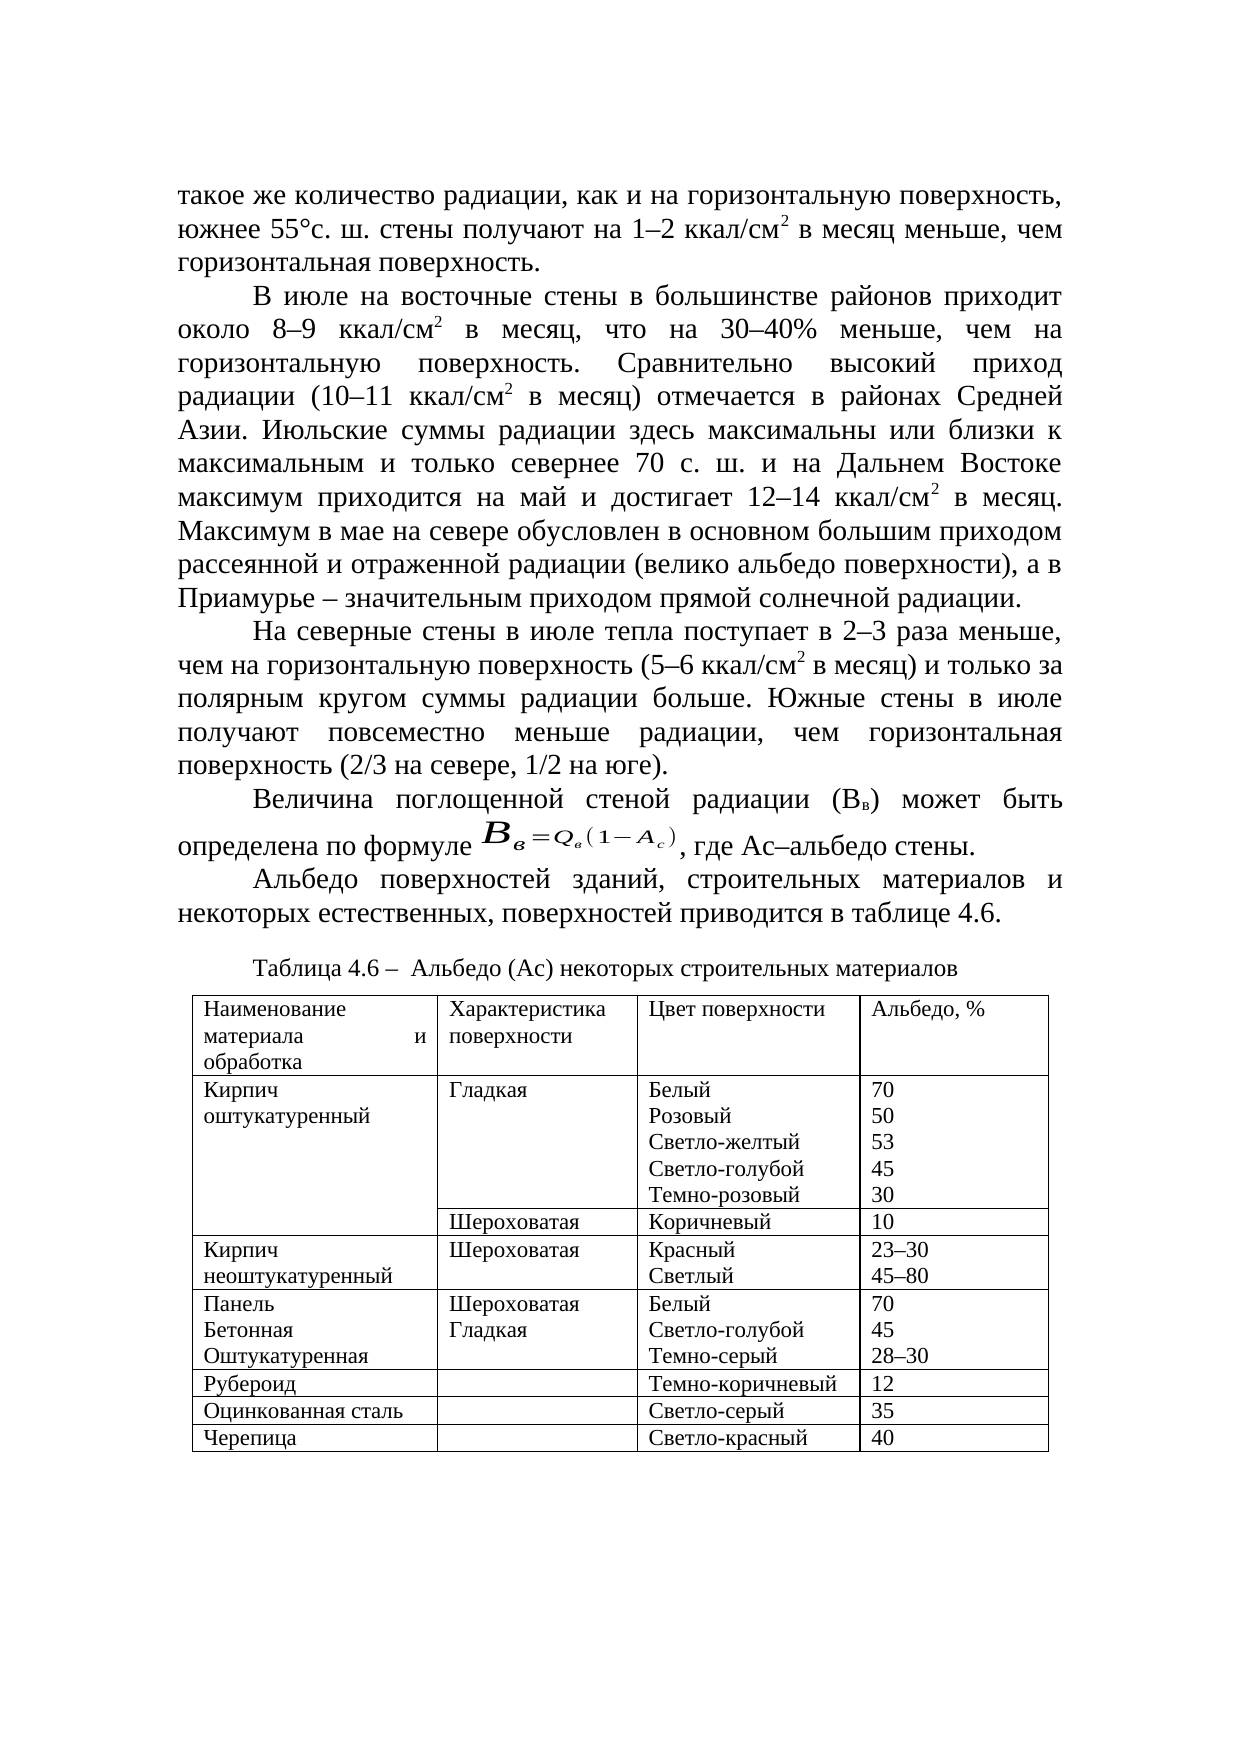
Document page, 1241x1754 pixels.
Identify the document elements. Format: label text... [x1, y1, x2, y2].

table_cell Панель Бетонная Оштукатуренная [193, 1290, 437, 1369]
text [177, 177, 1063, 278]
table_cell Рубероид [193, 1370, 437, 1396]
table_cell 70 50 53 45 30 [861, 1076, 1048, 1207]
text На северные стены в июле тепла поступает в 2–3 раза меньше, чем на горизонтальную поверхность (5–6 ккал/см2 в месяц) и только за полярным кругом суммы радиации больше. Южные стены в июле получают повсеместно меньше радиации, чем горизонтальная поверхность (2/3 на севере, 1/2 на юге). [177, 613, 1063, 781]
table_cell 35 [861, 1397, 1048, 1423]
text В июле на восточные стены в большинстве районов приходит около 8–9 ккал/см2 в месяц, что на 30–40% меньше, чем на горизонтальную поверхность. Сравнительно высокий приход радиации (10–11 ккал/см2 в месяц) отмечается в районах Средней Азии. Июльские суммы радиации здесь максимальны или близки к максимальным и только севернее 70 с. ш. и на Дальнем Востоке максимум приходится на май и достигает 12–14 ккал/см2 в месяц. Максимум в мае на севере обусловлен в основном большим приходом рассеянной и отраженной радиации (велико альбедо поверхности), а в Приамурье – значительным приходом прямой солнечной радиации. [177, 278, 1063, 613]
table_cell Белый Светло-голубой Темно-серый [638, 1290, 859, 1369]
table_cell [438, 1397, 637, 1423]
table_cell 23–30 45–80 [861, 1236, 1048, 1288]
text Таблица 4.6 – Альбедо (Ас) некоторых строительных материалов [177, 953, 1063, 982]
table_header Цвет поверхности [638, 996, 859, 1074]
table_cell Кирпич оштукатуренный [193, 1076, 437, 1235]
table_cell Кирпич неоштукатуренный [193, 1236, 437, 1288]
table_cell Шероховатая Гладкая [438, 1290, 637, 1369]
table_cell 70 45 28–30 [861, 1290, 1048, 1369]
table_cell Шероховатая [438, 1209, 637, 1235]
table_cell Гладкая [438, 1076, 637, 1207]
table_cell [438, 1370, 637, 1396]
table_cell 12 [861, 1370, 1048, 1396]
table_header Наименование материала и обработка [193, 996, 437, 1074]
text Альбедо поверхностей зданий, строительных материалов и некоторых естественных, поверхностей приводится в таблице 4.6. [177, 861, 1063, 928]
table_cell Темно-коричневый [638, 1370, 859, 1396]
table_cell 40 [861, 1425, 1048, 1451]
table_cell Красный Светлый [638, 1236, 859, 1288]
table_cell Шероховатая [438, 1236, 637, 1288]
text Величина поглощенной стеной радиации (Вв) может быть определена по формуле , где Ас–альбедо стены. [177, 781, 1063, 861]
table_header Альбедо, % [861, 996, 1048, 1074]
table_header Характеристика поверхности [438, 996, 637, 1074]
table_cell Черепица [193, 1425, 437, 1451]
table_cell Коричневый [638, 1209, 859, 1235]
table_cell Светло-серый [638, 1397, 859, 1423]
table_cell Оцинкованная сталь [193, 1397, 437, 1423]
table_cell [438, 1425, 637, 1451]
table_cell 10 [861, 1209, 1048, 1235]
table_cell Светло-красный [638, 1425, 859, 1451]
table_cell Белый Розовый Светло-желтый Светло-голубой Темно-розовый [638, 1076, 859, 1207]
